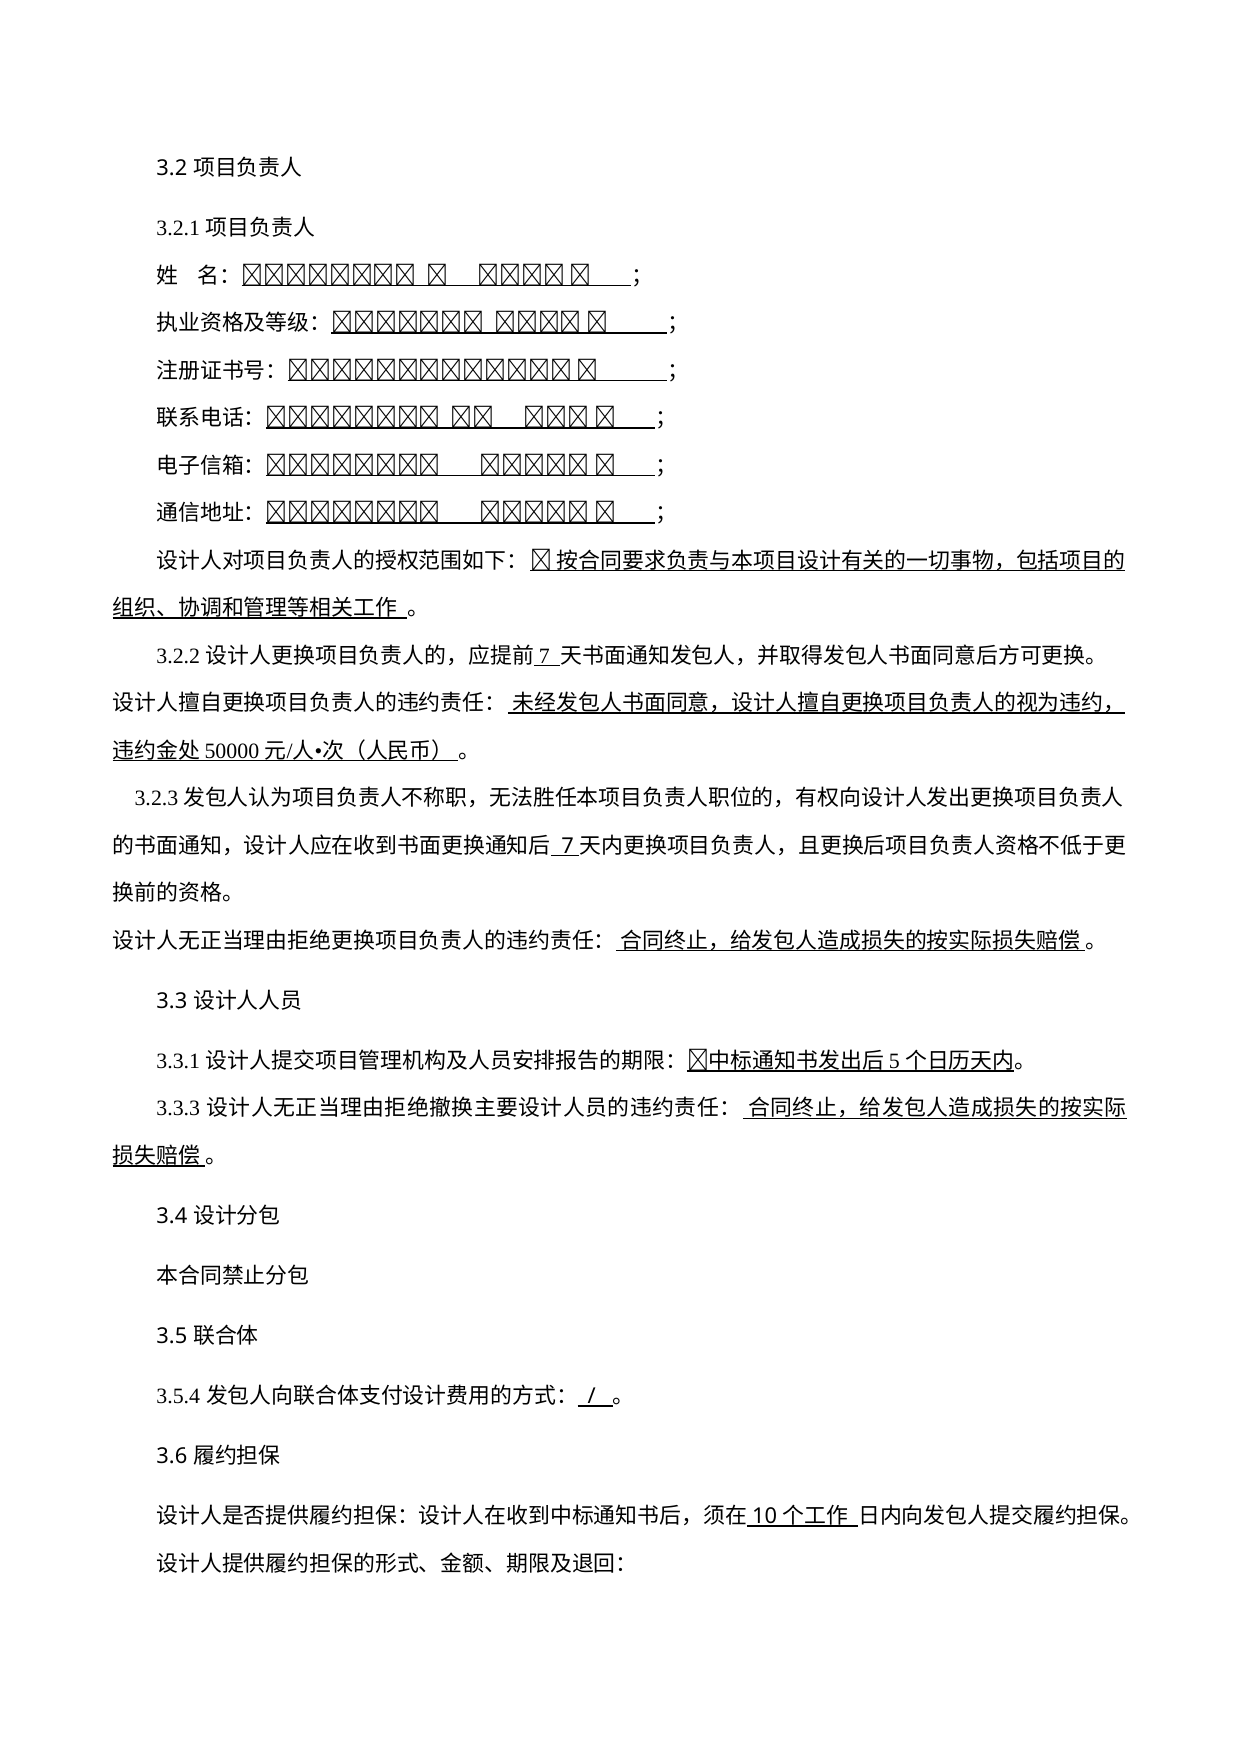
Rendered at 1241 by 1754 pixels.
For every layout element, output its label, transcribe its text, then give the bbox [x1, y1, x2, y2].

text 电子信箱：   ； [112, 448, 1128, 479]
text 姓 名：    ； [112, 258, 1128, 289]
text 3.2.1 项目负责人 [112, 210, 1128, 242]
text 通信地址：   ； [112, 495, 1128, 527]
text 设计人无正当理由拒绝更换项目负责人的违约责任： 合同终止，给发包人造成损失的按实际损失赔偿 。 [112, 923, 1128, 954]
text 设计人提供履约担保的形式、金额、期限及退回： [112, 1546, 1128, 1577]
text 执业资格及等级：   ； [112, 305, 1128, 337]
text 3.2.3发包人认为项目负责人不称职，无法胜任本项目负责人职位的，有权向设计人发出更换项目负责人的书面通知，设计人应在收到书面更换通知后 7 天内更换项目负责人，且更换后项目负责人资格不低于更换前的资格。 [112, 780, 1128, 907]
text 3.3.1 设计人提交项目管理机构及人员安排报告的期限：中标通知书发出后 5 个日历天内。 [112, 1043, 1128, 1074]
text 3.5.4 发包人向联合体支付设计费用的方式： / 。 [112, 1378, 1128, 1410]
subtitle 3.4 设计分包 [112, 1198, 1128, 1229]
text 3.3.3 设计人无正当理由拒绝撤换主要设计人员的违约责任： 合同终止，给发包人造成损失的按实际损失赔偿 。 [112, 1090, 1128, 1169]
text 联系电话：    ； [112, 400, 1128, 432]
subtitle 3.6 履约担保 [112, 1438, 1128, 1470]
subtitle 3.2 项目负责人 [112, 150, 1128, 182]
text 设计人对项目负责人的授权范围如下： 按合同要求负责与本项目设计有关的一切事物，包括项目的组织、协调和管理等相关工作 。 [112, 543, 1128, 622]
text 本合同禁止分包 [112, 1258, 1128, 1289]
text 设计人是否提供履约担保：设计人在收到中标通知书后，须在 10 个工作 日内向发包人提交履约担保。 [112, 1498, 1128, 1530]
text 设计人擅自更换项目负责人的违约责任： 未经发包人书面同意，设计人擅自更换项目负责人的视为违约，违约金处50000 元/人•次（人民币） 。 [112, 685, 1128, 764]
subtitle 3.5 联合体 [112, 1318, 1128, 1350]
subtitle 3.3 设计人人员 [112, 983, 1128, 1014]
text 注册证书号：  ； [112, 353, 1128, 384]
text 3.2.2 设计人更换项目负责人的，应提前 7 天书面通知发包人，并取得发包人书面同意后方可更换。 [112, 638, 1128, 669]
